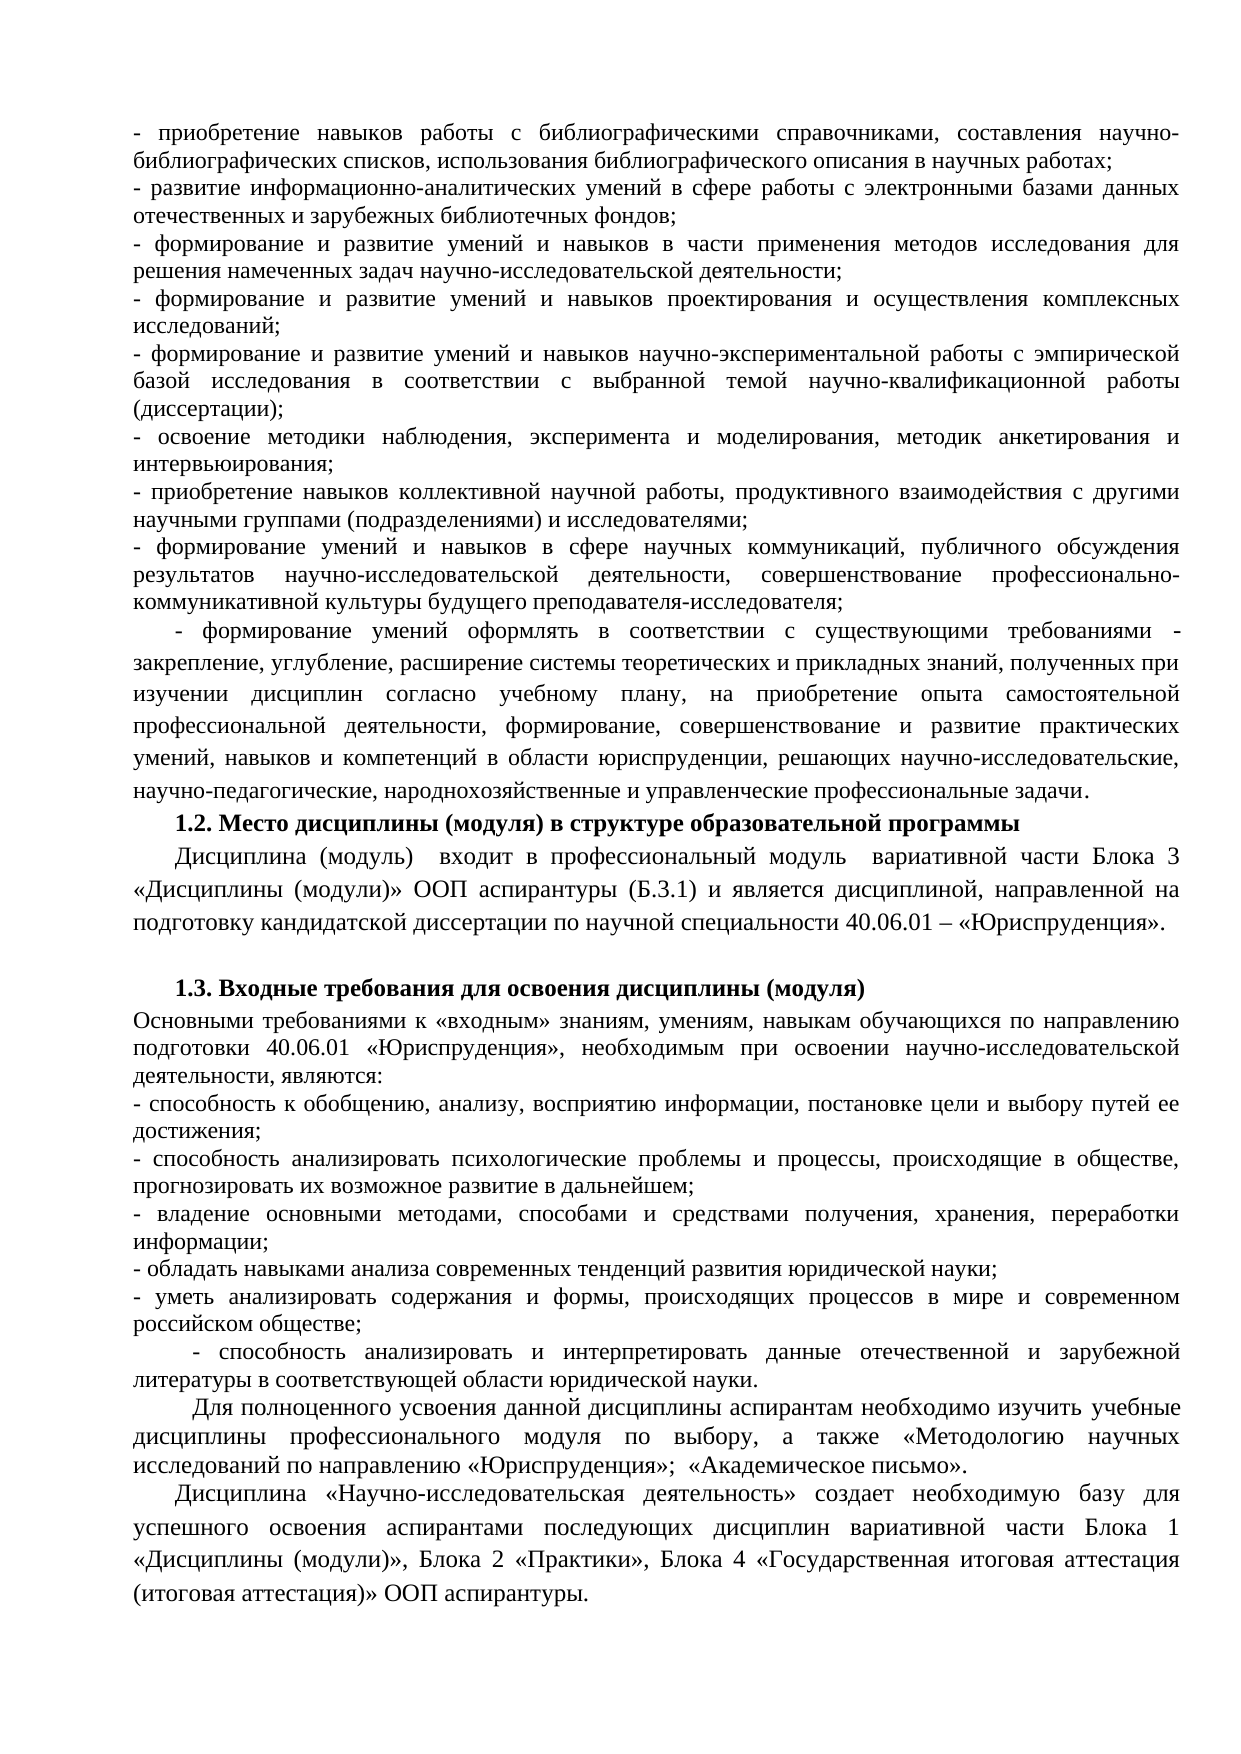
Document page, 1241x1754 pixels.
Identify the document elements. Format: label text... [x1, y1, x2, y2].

text Дисциплина (модуль) входит в профессиональный модуль вариативной части Блока 3 «Дисциплины (модули)» ООП аспирантуры (Б.3.1) и является дисциплиной, направленной на подготовку кандидатской диссертации по научной специальности 40.06.01 – «Юриспруденция». [133, 841, 1181, 936]
text Дисциплина «Научно-исследовательская деятельность» создает необходимую базу для успешного освоения аспирантами последующих дисциплин вариативной части Блока 1 «Дисциплины (модули)», Блока 2 «Практики», Блока 4 «Государственная итоговая аттестация (итоговая аттестация)» ООП аспирантуры. [133, 1478, 1181, 1606]
text 1.3. Входные требования для освоения дисциплины (модуля) [133, 973, 1181, 1002]
text - формирование умений оформлять в соответствии с существующими требованиями - закрепление, углубление, расширение системы теоретических и прикладных знаний, полученных при изучении дисциплин согласно учебному плану, на приобретение опыта самостоятельной профессиональной деятельности, формирование, совершенствование и развитие практических умений, навыков и компетенций в области юриспруденции, решающих научно-исследовательские, научно-педагогические, народнохозяйственные и управленческие профессиональные задачи. [133, 615, 1181, 803]
text Основными требованиями к «входным» знаниям, умениям, навыкам обучающихся по направлению подготовки 40.06.01 «Юриспруденция», необходимым при освоении научно-исследовательской деятельности, являются: [133, 1006, 1181, 1089]
text - формирование и развитие умений и навыков научно-экспериментальной работы с эмпирической базой исследования в соответствии с выбранной темой научно-квалификационной работы (диссертации); [133, 339, 1181, 422]
text - способность анализировать и интерпретировать данные отечественной и зарубежной литературы в соответствующей области юридической науки. [133, 1337, 1181, 1392]
text - способность к обобщению, анализу, восприятию информации, постановке цели и выбору путей ее достижения; [133, 1089, 1181, 1144]
text - освоение методики наблюдения, эксперимента и моделирования, методик анкетирования и интервьюирования; [133, 422, 1181, 477]
text - формирование и развитие умений и навыков в части применения методов исследования для решения намеченных задач научно-исследовательской деятельности; [133, 228, 1181, 284]
text - обладать навыками анализа современных тенденций развития юридической науки; [133, 1254, 1181, 1282]
text - приобретение навыков коллективной научной работы, продуктивного взаимодействия с другими научными группами (подразделениями) и исследователями; [133, 477, 1181, 532]
text - формирование и развитие умений и навыков проектирования и осуществления комплексных исследований; [133, 284, 1181, 339]
text - уметь анализировать содержания и формы, происходящих процессов в мире и современном российском обществе; [133, 1282, 1181, 1337]
text 1.2. Место дисциплины (модуля) в структуре образовательной программы [133, 808, 1181, 836]
text Для полноценного усвоения данной дисциплины аспирантам необходимо изучить учебные дисциплины профессионального модуля по выбору, а также «Методологию научных исследований по направлению «Юриспруденция»; «Академическое письмо». [133, 1392, 1181, 1478]
text - развитие информационно-аналитических умений в сфере работы с электронными базами данных отечественных и зарубежных библиотечных фондов; [133, 173, 1181, 228]
text - владение основными методами, способами и средствами получения, хранения, переработки информации; [133, 1199, 1181, 1254]
text - способность анализировать психологические проблемы и процессы, происходящие в обществе, прогнозировать их возможное развитие в дальнейшем; [133, 1144, 1181, 1199]
text - формирование умений и навыков в сфере научных коммуникаций, публичного обсуждения результатов научно-исследовательской деятельности, совершенствование профессионально-коммуникативной культуры будущего преподавателя-исследователя; [133, 532, 1181, 615]
text - приобретение навыков работы с библиографическими справочниками, составления научно-библиографических списков, использования библиографического описания в научных работах; [133, 118, 1181, 173]
